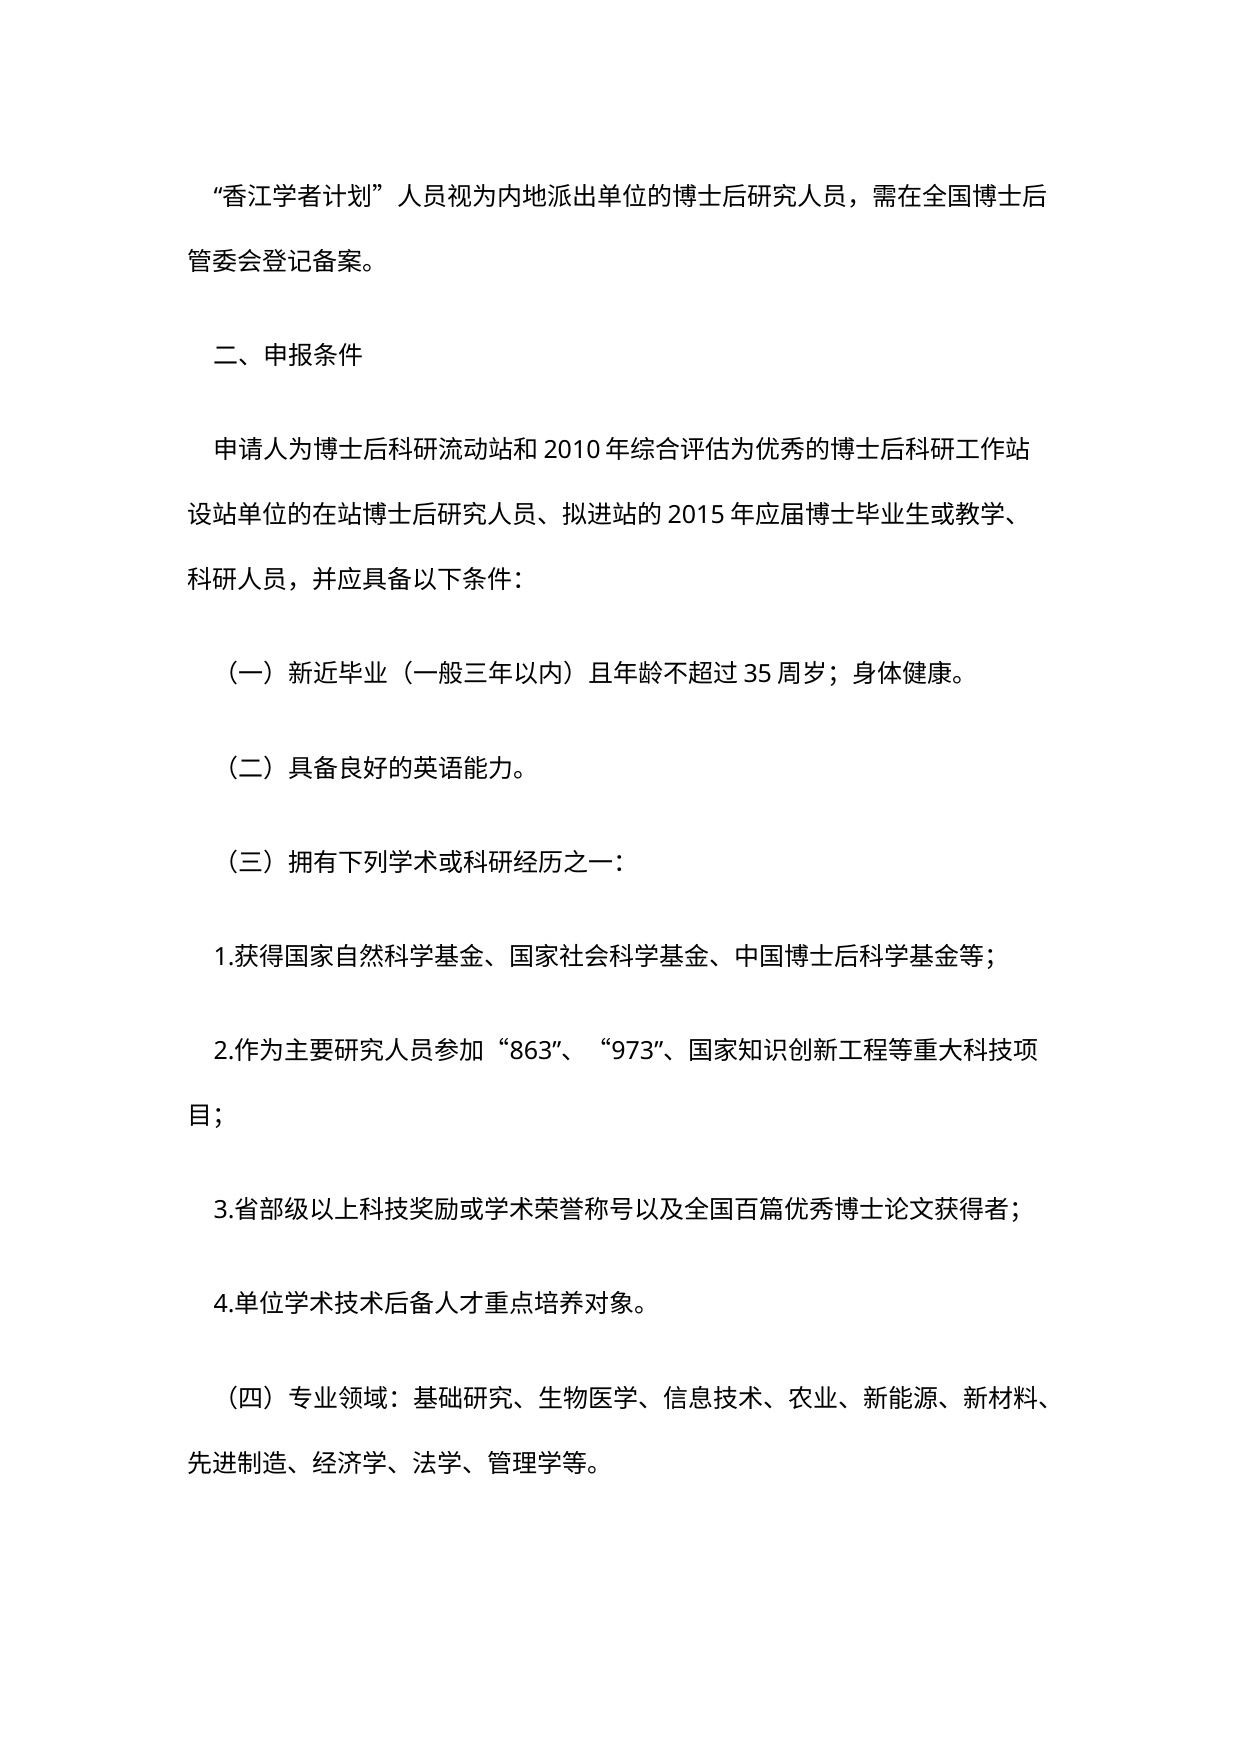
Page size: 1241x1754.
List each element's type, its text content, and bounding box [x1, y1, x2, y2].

text 2.作为主要研究人员参加“863”、“973”、国家知识创新工程等重大科技项目； [187, 1016, 1053, 1146]
text （三）拥有下列学术或科研经历之一： [187, 828, 1053, 893]
text （二）具备良好的英语能力。 [187, 734, 1053, 799]
text 申请人为博士后科研流动站和2010年综合评估为优秀的博士后科研工作站设站单位的在站博士后研究人员、拟进站的2015年应届博士毕业生或教学、科研人员，并应具备以下条件： [187, 415, 1053, 610]
text （一）新近毕业（一般三年以内）且年龄不超过35周岁；身体健康。 [187, 639, 1053, 704]
text 4.单位学术技术后备人才重点培养对象。 [187, 1269, 1053, 1334]
text 3.省部级以上科技奖励或学术荣誉称号以及全国百篇优秀博士论文获得者； [187, 1175, 1053, 1240]
text “香江学者计划”人员视为内地派出单位的博士后研究人员，需在全国博士后管委会登记备案。 [187, 162, 1053, 292]
text （四）专业领域：基础研究、生物医学、信息技术、农业、新能源、新材料、先进制造、经济学、法学、管理学等。 [187, 1364, 1053, 1494]
text 二、申报条件 [187, 321, 1053, 386]
text 1.获得国家自然科学基金、国家社会科学基金、中国博士后科学基金等； [187, 922, 1053, 987]
